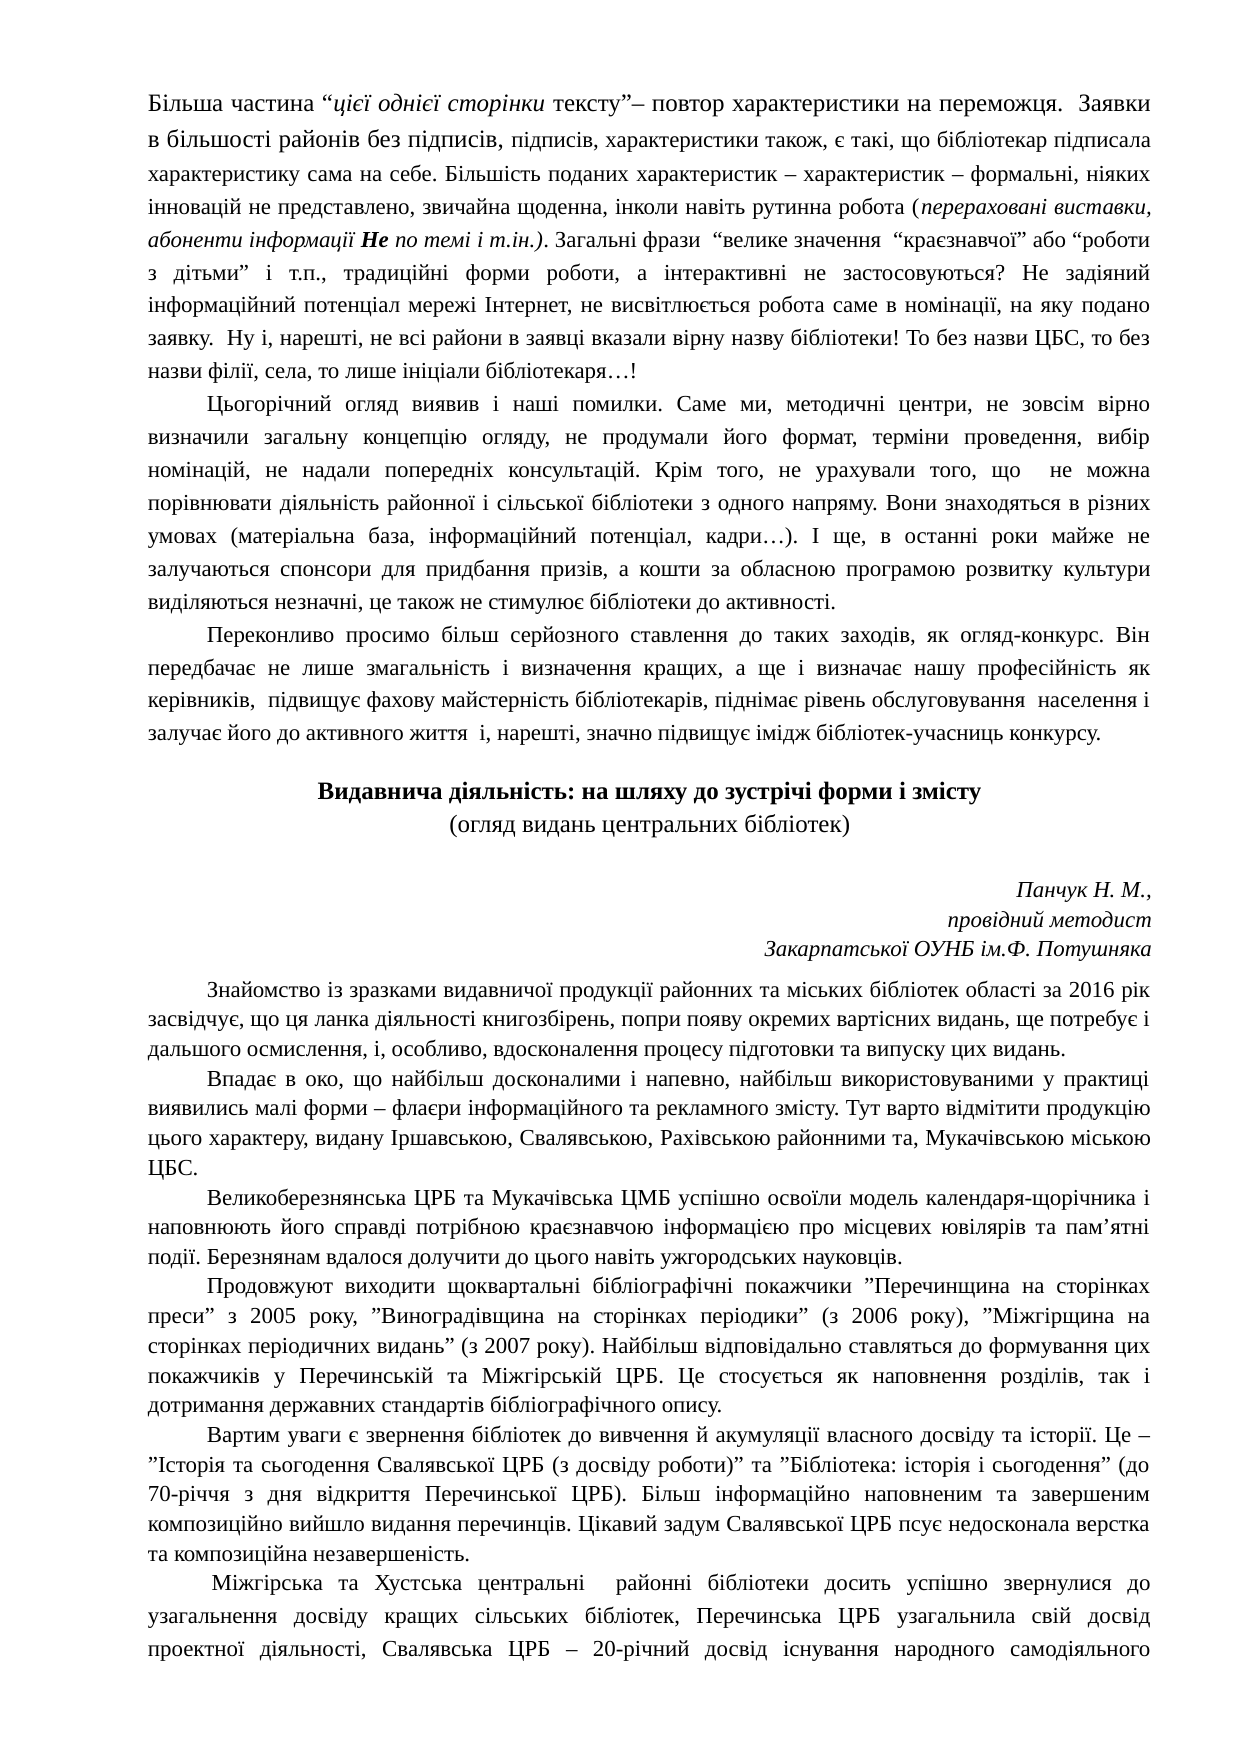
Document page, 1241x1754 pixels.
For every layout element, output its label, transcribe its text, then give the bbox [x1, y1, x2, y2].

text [148, 1569, 1152, 1662]
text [148, 88, 1152, 384]
text Вартим уваги є звернення бібліотек до вивчення й акумуляції власного досвіду та історії. Це – ”Історія та сьогодення Свалявської ЦРБ (з досвіду роботи)” та ”Бібліотека: історія і сьогодення” (до 70-річчя з дня відкриття Перечинської ЦРБ). Більш інформаційно наповненим та завершеним композиційно вийшло видання перечинців. Цікавий задум Свалявської ЦРБ псує недосконала верстка та композиційна незавершеність. [148, 1421, 1152, 1566]
text Закарпатської ОУНБ ім.Ф. Потушняка [148, 935, 1152, 962]
text Впадає в око, що найбільш досконалими і напевно, найбільш використовуваними у практиці виявились малі форми – флаєри інформаційного та рекламного змісту. Тут варто відмітити продукцію цього характеру, видану Іршавською, Свалявською, Рахівською районними та, Мукачівською міською ЦБС. [148, 1065, 1152, 1180]
text Видавнича діяльність: на шляху до зустрічі форми і змісту [148, 776, 1152, 805]
text Переконливо просимо більш серйозного ставлення до таких заходів, як огляд-конкурс. Він передбачає не лише змагальність і визначення кращих, а ще і визначає нашу професійність як керівників, підвищує фахову майстерність бібліотекарів, піднімає рівень обслуговування населення і залучає його до активного життя і, нарешті, значно підвищує імідж бібліотек-учасниць конкурсу. [148, 621, 1152, 746]
text Панчук Н. М., [148, 876, 1152, 902]
text Знайомство із зразками видавничої продукції районних та міських бібліотек області за 2016 рік засвідчує, що ця ланка діяльності книгозбірень, попри появу окремих вартісних видань, ще потребує і дальшого осмислення, і, особливо, вдосконалення процесу підготовки та випуску цих видань. [148, 976, 1152, 1061]
text провідний методист [148, 906, 1152, 932]
text Продовжуют виходити щоквартальні бібліографічні покажчики ”Перечинщина на сторінках преси” з 2005 року, ”Виноградівщина на сторінках періодики” (з 2006 року), ”Міжгірщина на сторінках періодичних видань” (з 2007 року). Найбільш відповідально ставляться до формування цих покажчиків у Перечинській та Міжгірській ЦРБ. Це стосується як наповнення розділів, так і дотримання державних стандартів бібліографічного опису. [148, 1273, 1152, 1418]
text (огляд видань центральних бібліотек) [148, 809, 1152, 837]
text Цьогорічний огляд виявив і наші помилки. Саме ми, методичні центри, не зовсім вірно визначили загальну концепцію огляду, не продумали його формат, терміни проведення, вибір номінацій, не надали попередніх консультацій. Крім того, не урахували того, що не можна порівнювати діяльність районної і сільської бібліотеки з одного напряму. Вони знаходяться в різних умовах (матеріальна база, інформаційний потенціал, кадри…). І ще, в останні роки майже не залучаються спонсори для придбання призів, а кошти за обласною програмою розвитку культури виділяються незначні, це також не стимулює бібліотеки до активності. [148, 390, 1152, 614]
text Великоберезнянська ЦРБ та Мукачівська ЦМБ успішно освоїли модель календаря-щорічника і наповнюють його справді потрібною краєзнавчою інформацією про місцевих ювілярів та пам’ятні події. Березнянам вдалося долучити до цього навіть ужгородських науковців. [148, 1183, 1152, 1269]
